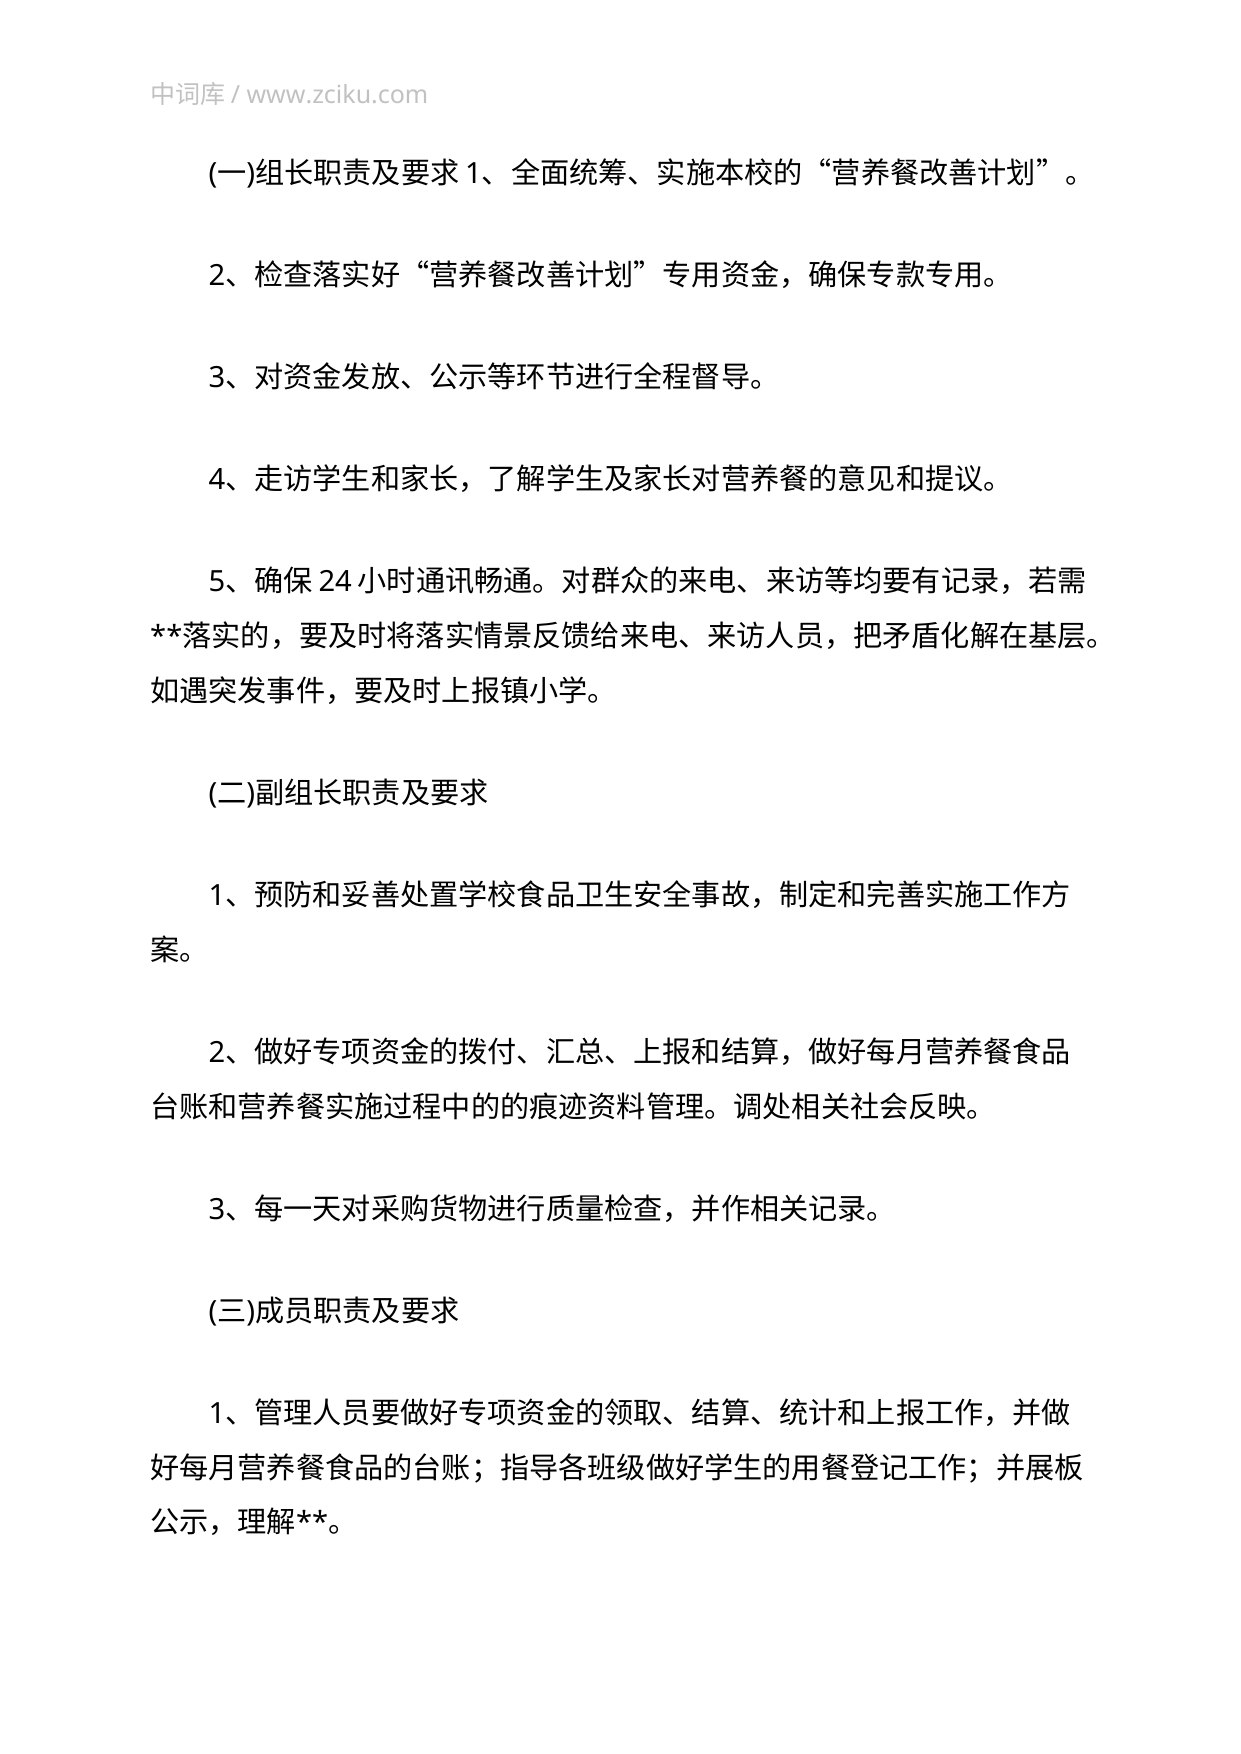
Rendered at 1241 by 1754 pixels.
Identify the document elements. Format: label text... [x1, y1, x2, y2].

text 2、检查落实好“营养餐改善计划”专用资金，确保专款专用。 [150, 252, 1090, 294]
text (三)成员职责及要求 [150, 1287, 1090, 1329]
text (二)副组长职责及要求 [150, 770, 1090, 812]
text 3、每一天对采购货物进行质量检查，并作相关记录。 [150, 1185, 1090, 1228]
text 1、管理人员要做好专项资金的领取、结算、统计和上报工作，并做好每月营养餐食品的台账；指导各班级做好学生的用餐登记工作；并展板公示，理解**。 [150, 1389, 1090, 1541]
text 1、预防和妥善处置学校食品卫生安全事故，制定和完善实施工作方案。 [150, 872, 1090, 969]
text 3、对资金发放、公示等环节进行全程督导。 [150, 354, 1090, 396]
text 2、做好专项资金的拨付、汇总、上报和结算，做好每月营养餐食品台账和营养餐实施过程中的的痕迹资料管理。调处相关社会反映。 [150, 1028, 1090, 1126]
text (一)组长职责及要求1、全面统筹、实施本校的“营养餐改善计划”。 [150, 150, 1090, 192]
text 5、确保24小时通讯畅通。对群众的来电、来访等均要有记录，若需**落实的，要及时将落实情景反馈给来电、来访人员，把矛盾化解在基层。如遇突发事件，要及时上报镇小学。 [150, 558, 1090, 710]
text 4、走访学生和家长，了解学生及家长对营养餐的意见和提议。 [150, 456, 1090, 498]
